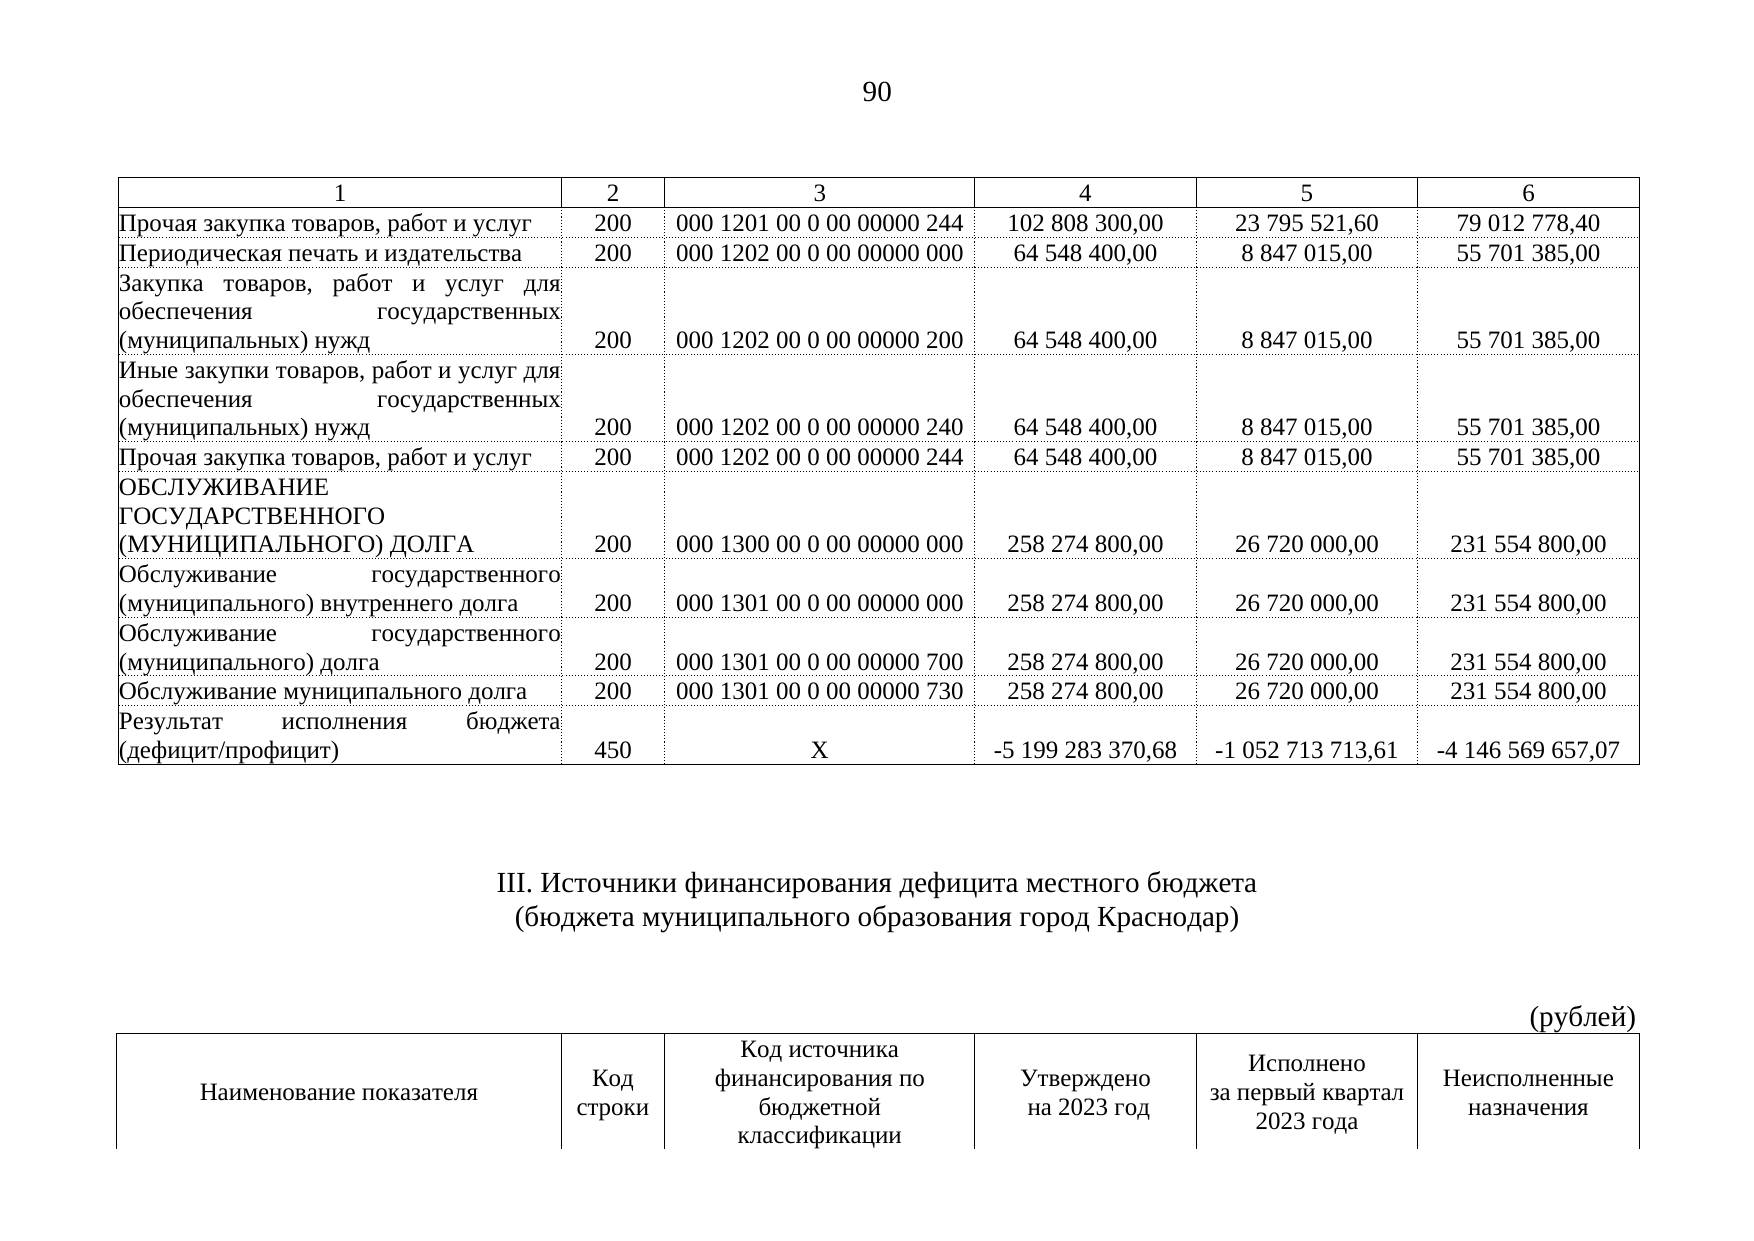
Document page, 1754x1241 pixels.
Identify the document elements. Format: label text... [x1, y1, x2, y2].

table_header 3 [665, 178, 974, 207]
table_header 5 [1197, 178, 1417, 207]
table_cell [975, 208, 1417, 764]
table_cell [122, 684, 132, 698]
table_header 4 [975, 178, 1196, 207]
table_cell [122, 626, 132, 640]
table_header 6 [1418, 178, 1639, 207]
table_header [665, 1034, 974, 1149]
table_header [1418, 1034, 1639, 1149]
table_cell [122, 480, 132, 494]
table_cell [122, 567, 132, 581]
text (рублей) [231, 999, 1636, 1033]
text (бюджета муниципального образования город Краснодар) [118, 899, 1636, 932]
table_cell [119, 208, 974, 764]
table_header 2 [562, 178, 664, 207]
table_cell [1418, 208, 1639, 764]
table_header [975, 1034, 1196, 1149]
text III. Источники финансирования дефицита местного бюджета [118, 865, 1636, 899]
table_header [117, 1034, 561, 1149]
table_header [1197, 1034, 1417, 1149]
table_header 1 [119, 178, 561, 207]
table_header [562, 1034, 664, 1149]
